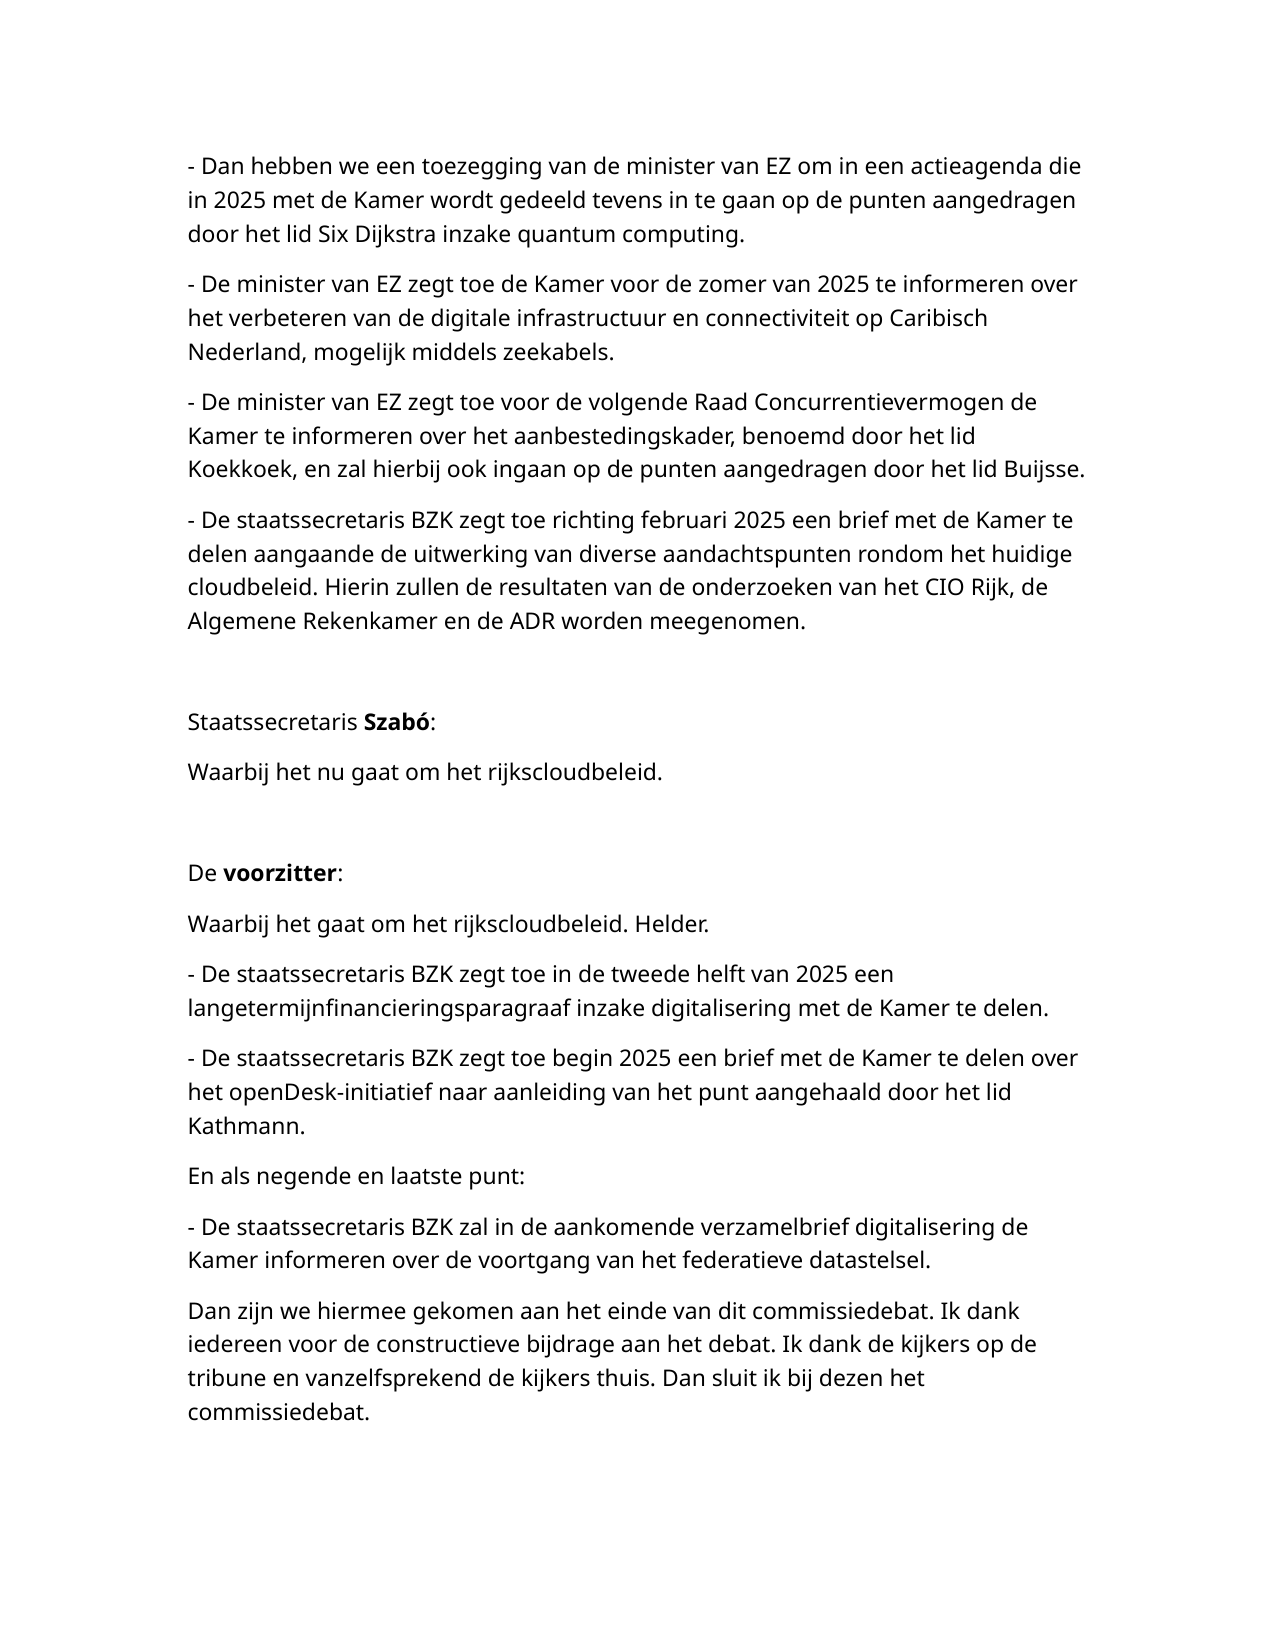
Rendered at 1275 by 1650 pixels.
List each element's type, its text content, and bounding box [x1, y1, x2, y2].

text Staatssecretaris Szabó: [187, 706, 1087, 737]
text Waarbij het gaat om het rijkscloudbeleid. Helder. [187, 907, 1087, 939]
text - De staatssecretaris BZK zegt toe begin 2025 een brief met de Kamer te delen over het openDesk-initiatief naar aanleiding van het punt aangehaald door het lid Kathmann. [187, 1042, 1087, 1141]
text De voorzitter: [187, 857, 1087, 888]
text - De staatssecretaris BZK zegt toe richting februari 2025 een brief met de Kamer te delen aangaande de uitwerking van diverse aandachtspunten rondom het huidige cloudbeleid. Hierin zullen de resultaten van de onderzoeken van het CIO Rijk, de Algemene Rekenkamer en de ADR worden meegenomen. [187, 504, 1087, 636]
text - De minister van EZ zegt toe voor de volgende Raad Concurrentievermogen de Kamer te informeren over het aanbestedingskader, benoemd door het lid Koekkoek, en zal hierbij ook ingaan op de punten aangedragen door het lid Buijsse. [187, 386, 1087, 484]
text - De staatssecretaris BZK zal in de aankomende verzamelbrief digitalisering de Kamer informeren over de voortgang van het federatieve datastelsel. [187, 1210, 1087, 1275]
text Waarbij het nu gaat om het rijkscloudbeleid. [187, 756, 1087, 787]
text - Dan hebben we een toezegging van de minister van EZ om in een actieagenda die in 2025 met de Kamer wordt gedeeld tevens in te gaan op de punten aangedragen door het lid Six Dijkstra inzake quantum computing. [187, 150, 1087, 249]
text En als negende en laatste punt: [187, 1160, 1087, 1191]
text - De staatssecretaris BZK zegt toe in de tweede helft van 2025 een langetermijnfinancieringsparagraaf inzake digitalisering met de Kamer te delen. [187, 958, 1087, 1023]
text Dan zijn we hiermee gekomen aan het einde van dit commissiedebat. Ik dank iedereen voor de constructieve bijdrage aan het debat. Ik dank de kijkers op de tribune en vanzelfsprekend de kijkers thuis. Dan sluit ik bij dezen het commissiedebat. [187, 1294, 1087, 1427]
text - De minister van EZ zegt toe de Kamer voor de zomer van 2025 te informeren over het verbeteren van de digitale infrastructuur en connectiviteit op Caribisch Nederland, mogelijk middels zeekabels. [187, 268, 1087, 367]
